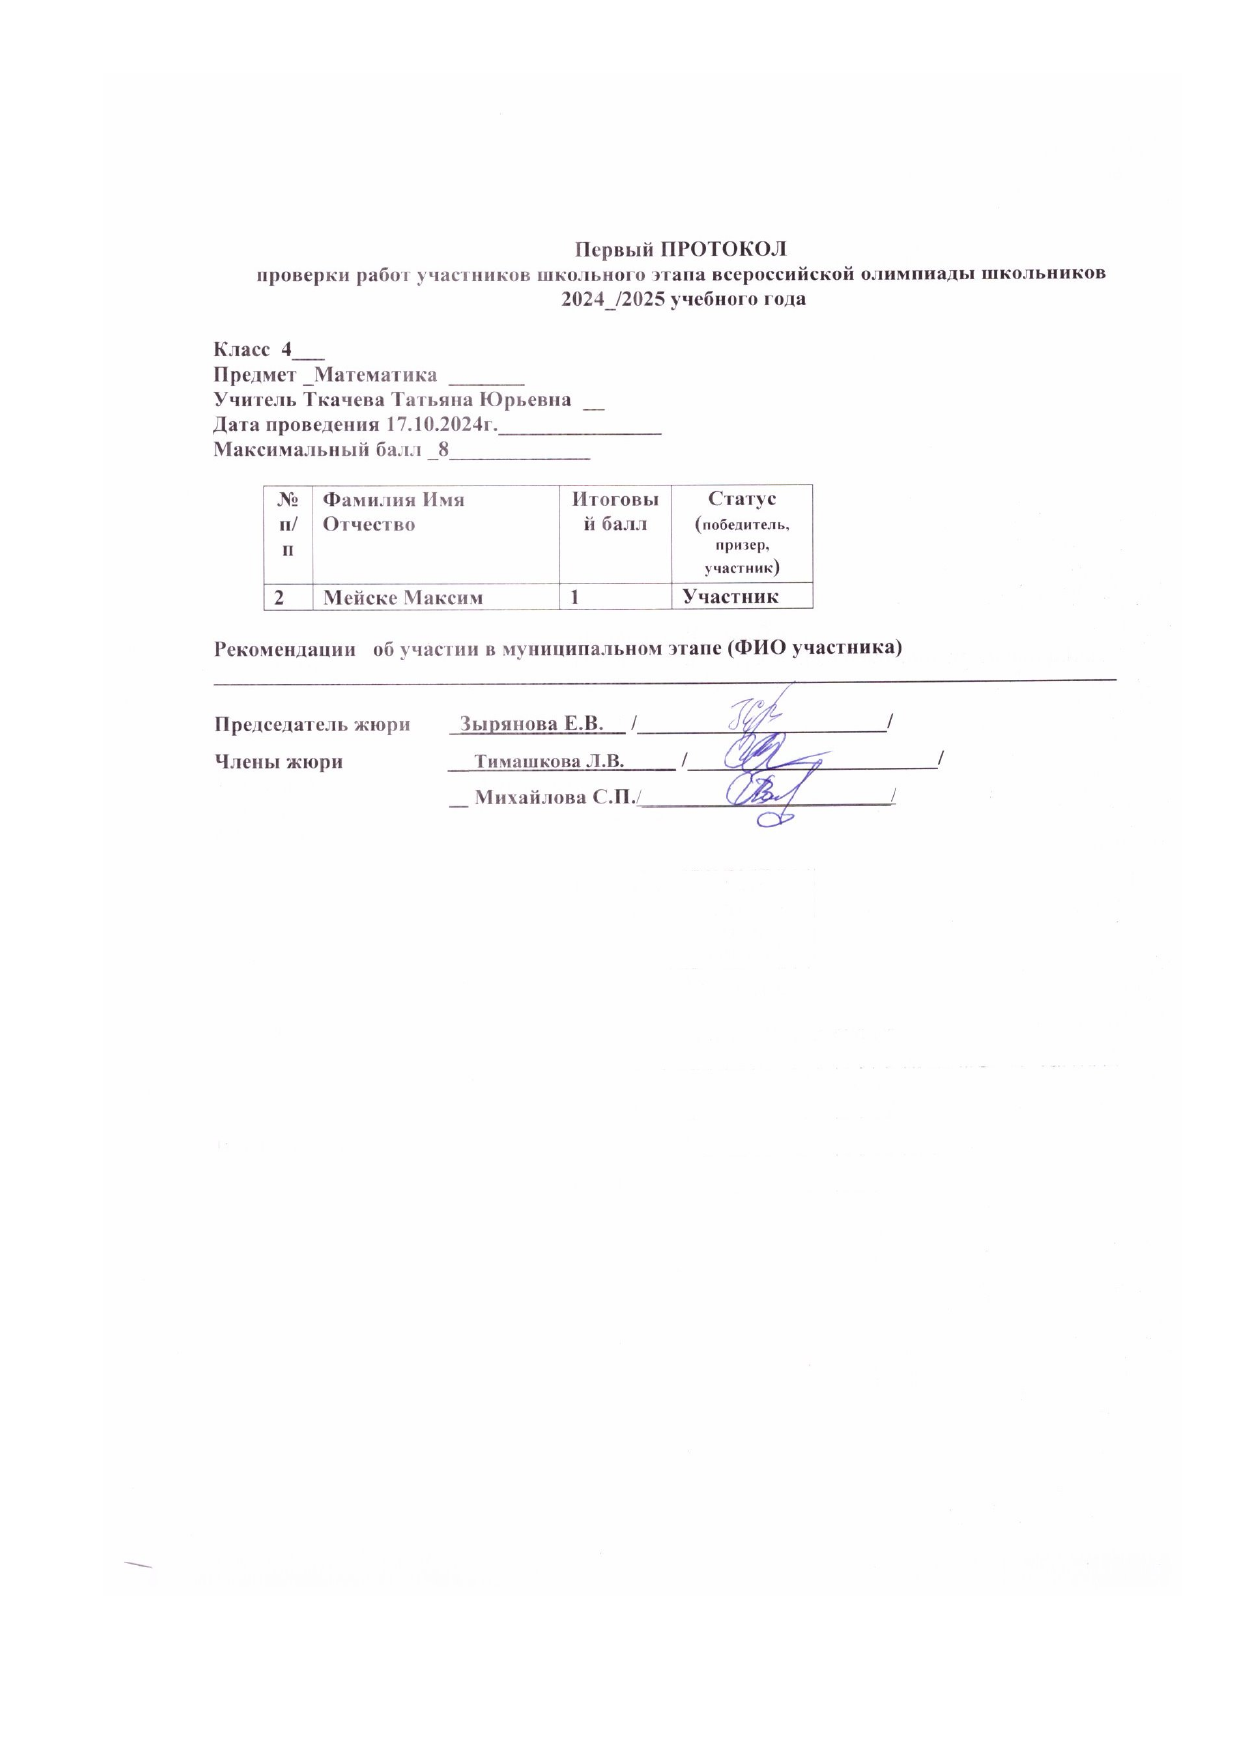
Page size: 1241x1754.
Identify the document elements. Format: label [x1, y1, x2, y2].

picture [103, 73, 1182, 1596]
